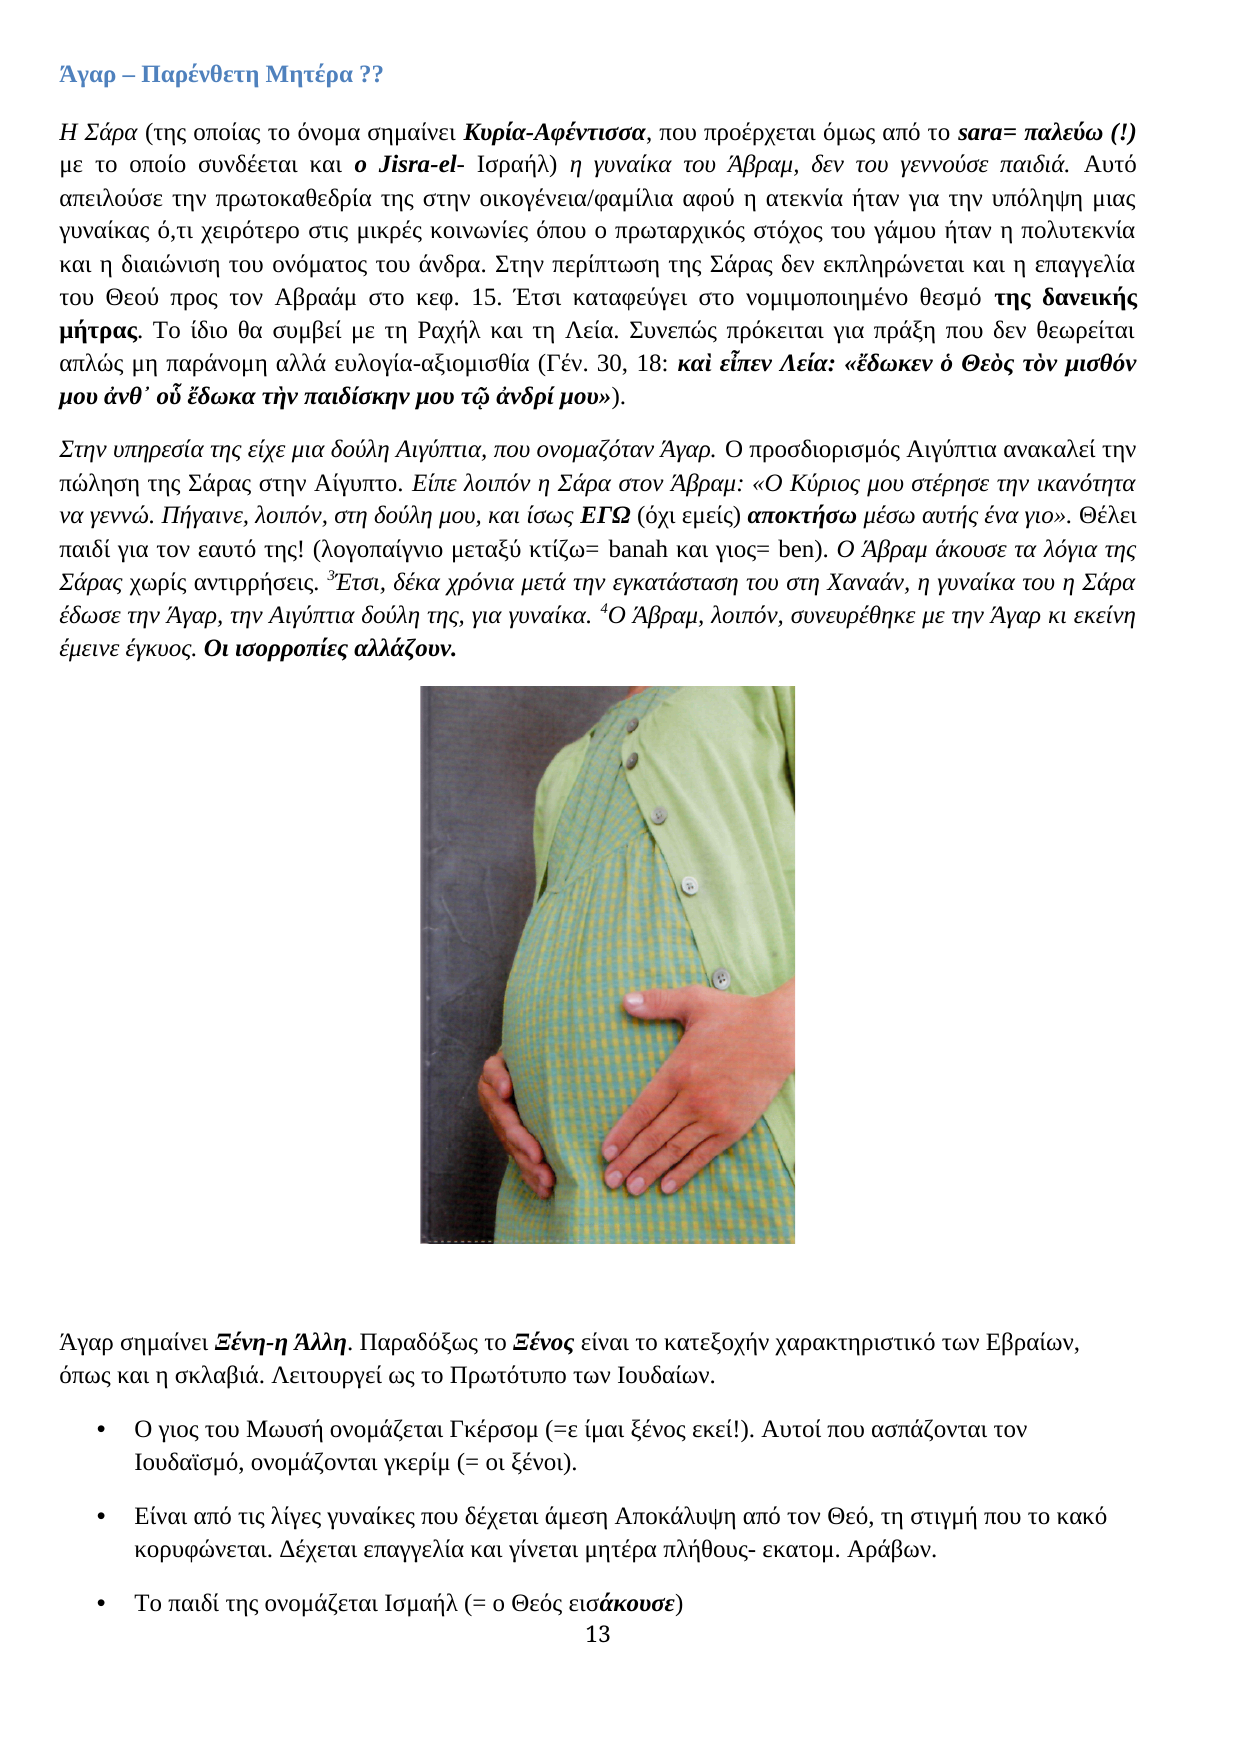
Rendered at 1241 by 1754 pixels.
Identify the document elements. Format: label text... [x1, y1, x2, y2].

text Στην υπηρεσία της είχε μια δούλη Αιγύπτια, που ονομαζόταν Άγαρ. Ο προσδιορισμός Αιγύπτια ανακαλεί την πώληση της Σάρας στην Αίγυπτο. Είπε λοιπόν η Σάρα στον Άβραμ: «Ο Κύριος μου στέρησε την ικανότητα να γεννώ. Πήγαινε, λοιπόν, στη δούλη μου, και ίσως ΕΓΩ (όχι εμείς) αποκτήσω μέσω αυτής ένα γιο». Θέλει παιδί για τον εαυτό της! (λογοπαίγνιο μεταξύ κτίζω= banah και γιος= ben). O Άβραμ άκουσε τα λόγια της Σάρας χωρίς αντιρρήσεις. 3Έτσι, δέκα χρόνια μετά την εγκατάσταση του στη Χαναάν, η γυναίκα του η Σάρα έδωσε την Άγαρ, την Αιγύπτια δούλη της, για γυναίκα. 4Ο Άβραμ, λοιπόν, συνευρέθηκε με την Άγαρ κι εκείνη έμεινε έγκυος. Οι ισορροπίες αλλάζουν. [59, 434, 1137, 661]
subtitle Άγαρ – Παρένθετη Μητέρα ?? [59, 59, 1137, 88]
picture [420, 686, 796, 1244]
list Ο γιος του Μωυσή ονομάζεται Γκέρσομ (=ε ίμαι ξένος εκεί!). Αυτοί που ασπάζονται τον Ιουδαϊσμό, ονομάζονται γκερίμ (= οι ξένοι). [97, 1414, 1137, 1476]
text Η Σάρα (της οποίας το όνομα σημαίνει Κυρία-Αφέντισσα, που προέρχεται όμως από το sara= παλεύω (!) με το οποίο συνδέεται και ο Jisra-el- Ισραήλ) η γυναίκα του Άβραμ, δεν του γεννούσε παιδιά. Αυτό απειλούσε την πρωτοκαθεδρία της στην οικογένεια/φαμίλια αφού η ατεκνία ήταν για την υπόληψη μιας γυναίκας ό,τι χειρότερο στις μικρές κοινωνίες όπου ο πρωταρχικός στόχος του γάμου ήταν η πολυτεκνία και η διαιώνιση του ονόματος του άνδρα. Στην περίπτωση της Σάρας δεν εκπληρώνεται και η επαγγελία του Θεού προς τον Αβραάμ στο κεφ. 15. Έτσι καταφεύγει στο νομιμοποιημένο θεσμό της δανεικής μήτρας. Το ίδιο θα συμβεί με τη Ραχήλ και τη Λεία. Συνεπώς πρόκειται για πράξη που δεν θεωρείται απλώς μη παράνομη αλλά ευλογία-αξιομισθία (Γέν. 30, 18: καὶ εἶπεν Λεία: «ἔδωκεν ὁ Θεὸς τὸν μισθόν μου ἀνθ᾽ οὗ ἔδωκα τὴν παιδίσκην μου τῷ ἀνδρί μου»). [59, 117, 1137, 409]
list Το παιδί της ονομάζεται Ισμαήλ (= ο Θεός εισάκουσε) [97, 1588, 1137, 1617]
list Είναι από τις λίγες γυναίκες που δέχεται άμεση Αποκάλυψη από τον Θεό, τη στιγμή που το κακό κορυφώνεται. Δέχεται επαγγελία και γίνεται μητέρα πλήθους- εκατομ. Αράβων. [97, 1501, 1137, 1563]
text Άγαρ σημαίνει Ξένη-η Άλλη. Παραδόξως το Ξένος είναι το κατεξοχήν χαρακτηριστικό των Εβραίων, όπως και η σκλαβιά. Λειτουργεί ως το Πρωτότυπο των Ιουδαίων. [59, 1327, 1137, 1389]
